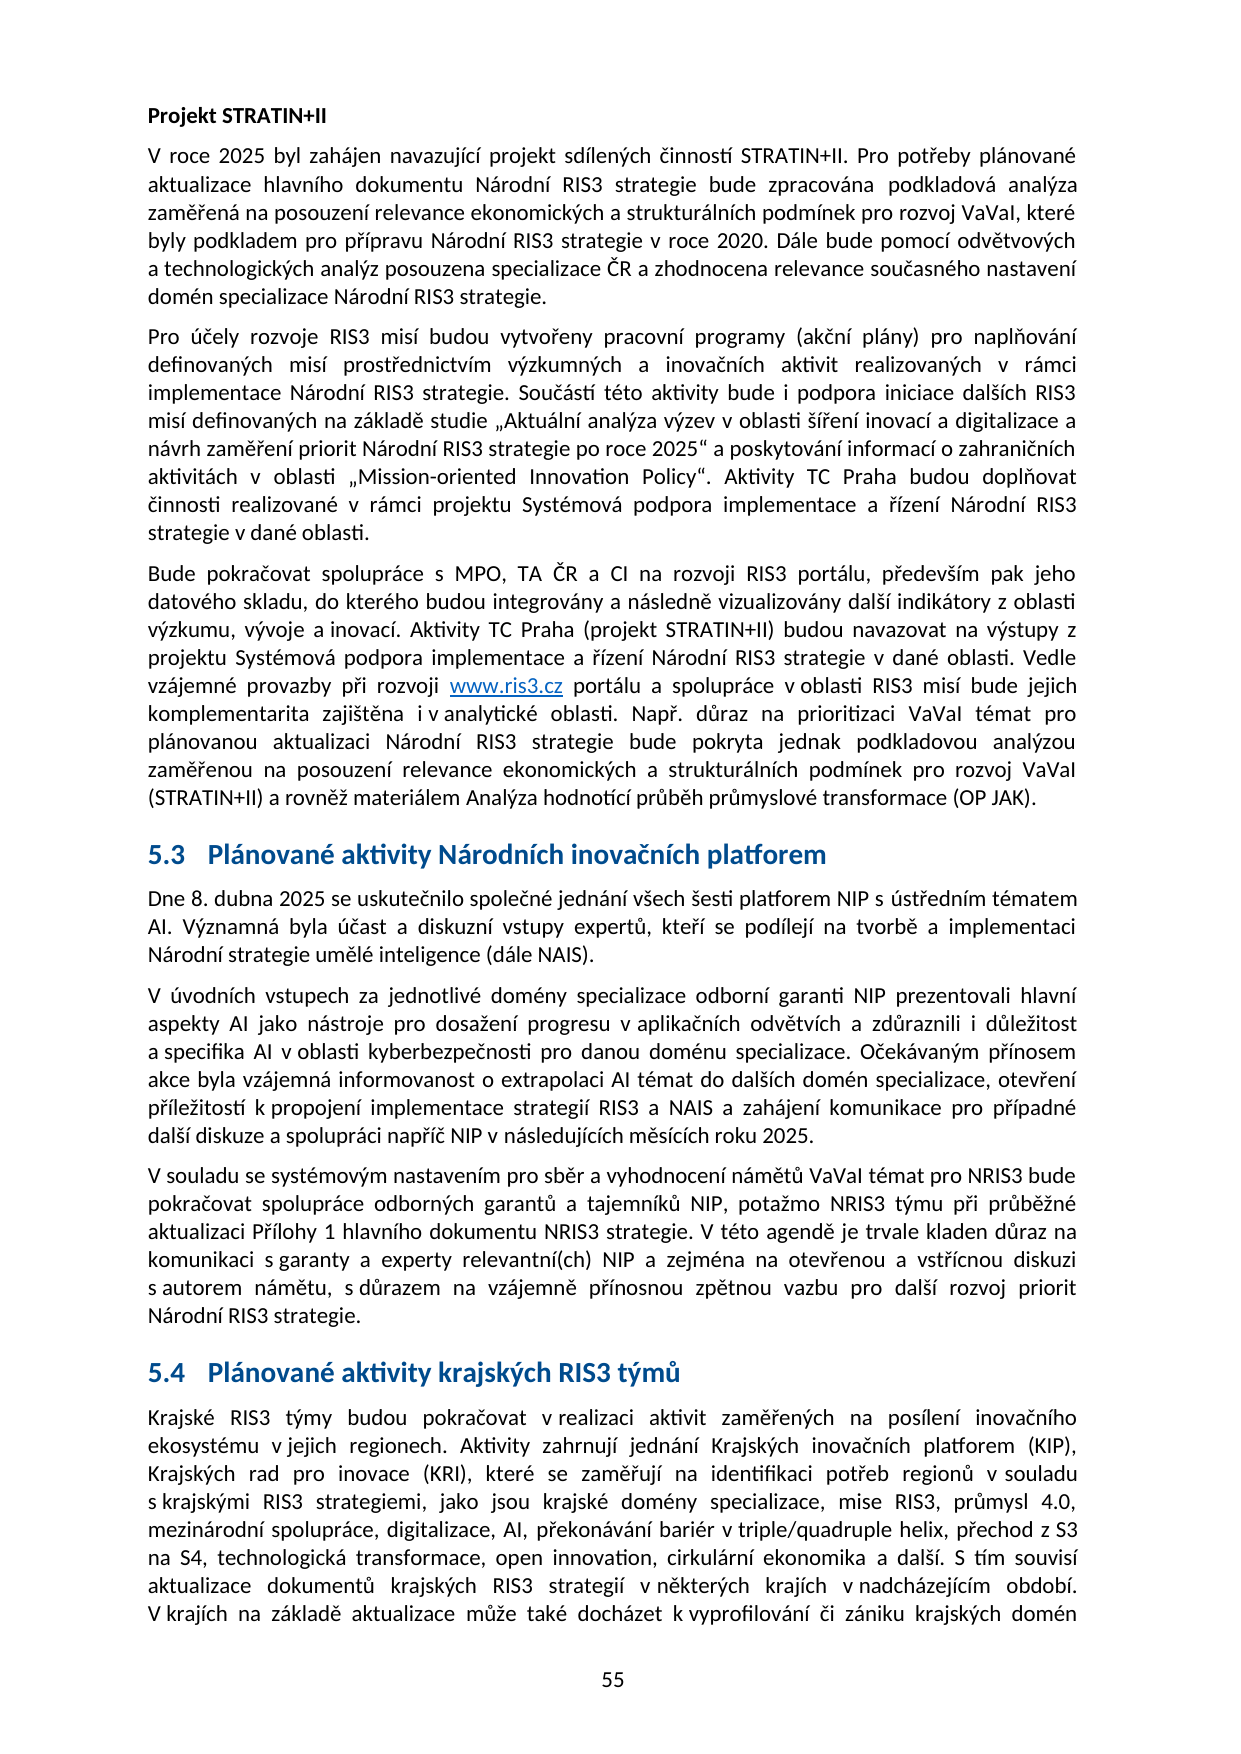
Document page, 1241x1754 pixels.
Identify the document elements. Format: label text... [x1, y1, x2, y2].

text V úvodních vstupech za jednotlivé domény specializace odborní garanti NIP prezentovali hlavní aspekty AI jako nástroje pro dosažení progresu v aplikačních odvětvích a zdůraznili i důležitost a specifika AI v oblasti kyberbezpečnosti pro danou doménu specializace. Očekávaným přínosem akce byla vzájemná informovanost o extrapolaci AI témat do dalších domén specializace, otevření příležitostí k propojení implementace strategií RIS3 a NAIS a zahájení komunikace pro případné další diskuze a spolupráci napříč NIP v následujících měsících roku 2025. [148, 981, 1078, 1149]
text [148, 1403, 1078, 1627]
text Projekt STRATIN+II [148, 101, 1078, 129]
text Pro účely rozvoje RIS3 misí budou vytvořeny pracovní programy (akční plány) pro naplňování definovaných misí prostřednictvím výzkumných a inovačních aktivit realizovaných v rámci implementace Národní RIS3 strategie. Součástí této aktivity bude i podpora iniciace dalších RIS3 misí definovaných na základě studie „Aktuální analýza výzev v oblasti šíření inovací a digitalizace a návrh zaměření priorit Národní RIS3 strategie po roce 2025“ a poskytování informací o zahraničních aktivitách v oblasti „Mission-oriented Innovation Policy“. Aktivity TC Praha budou doplňovat činnosti realizované v rámci projektu Systémová podpora implementace a řízení Národní RIS3 strategie v dané oblasti. [148, 322, 1078, 546]
text V roce 2025 byl zahájen navazující projekt sdílených činností STRATIN+II. Pro potřeby plánované aktualizace hlavního dokumentu Národní RIS3 strategie bude zpracována podkladová analýza zaměřená na posouzení relevance ekonomických a strukturálních podmínek pro rozvoj VaVaI, které byly podkladem pro přípravu Národní RIS3 strategie v roce 2020. Dále bude pomocí odvětvových a technologických analýz posouzena specializace ČR a zhodnocena relevance současného nastavení domén specializace Národní RIS3 strategie. [148, 142, 1078, 310]
text Bude pokračovat spolupráce s MPO, TA ČR a CI na rozvoji RIS3 portálu, především pak jeho datového skladu, do kterého budou integrovány a následně vizualizovány další indikátory z oblasti výzkumu, vývoje a inovací. Aktivity TC Praha (projekt STRATIN+II) budou navazovat na výstupy z projektu Systémová podpora implementace a řízení Národní RIS3 strategie v dané oblasti. Vedle vzájemné provazby při rozvoji www.ris3.cz portálu a spolupráce v oblasti RIS3 misí bude jejich komplementarita zajištěna i v analytické oblasti. Např. důraz na prioritizaci VaVaI témat pro plánovanou aktualizaci Národní RIS3 strategie bude pokryta jednak podkladovou analýzou zaměřenou na posouzení relevance ekonomických a strukturálních podmínek pro rozvoj VaVaI (STRATIN+II) a rovněž materiálem Analýza hodnotící průběh průmyslové transformace (OP JAK). [148, 559, 1078, 811]
subtitle Plánované aktivity Národních inovačních platforem [148, 836, 1078, 872]
subtitle Plánované aktivity krajských RIS3 týmů [148, 1354, 1078, 1390]
text Dne 8. dubna 2025 se uskutečnilo společné jednání všech šesti platforem NIP s ústředním tématem AI. Významná byla účast a diskuzní vstupy expertů, kteří se podílejí na tvorbě a implementaci Národní strategie umělé inteligence (dále NAIS). [148, 884, 1078, 968]
text V souladu se systémovým nastavením pro sběr a vyhodnocení námětů VaVaI témat pro NRIS3 bude pokračovat spolupráce odborných garantů a tajemníků NIP, potažmo NRIS3 týmu při průběžné aktualizaci Přílohy 1 hlavního dokumentu NRIS3 strategie. V této agendě je trvale kladen důraz na komunikaci s garanty a experty relevantní(ch) NIP a zejména na otevřenou a vstřícnou diskuzi s autorem námětu, s důrazem na vzájemně přínosnou zpětnou vazbu pro další rozvoj priorit Národní RIS3 strategie. [148, 1161, 1078, 1329]
